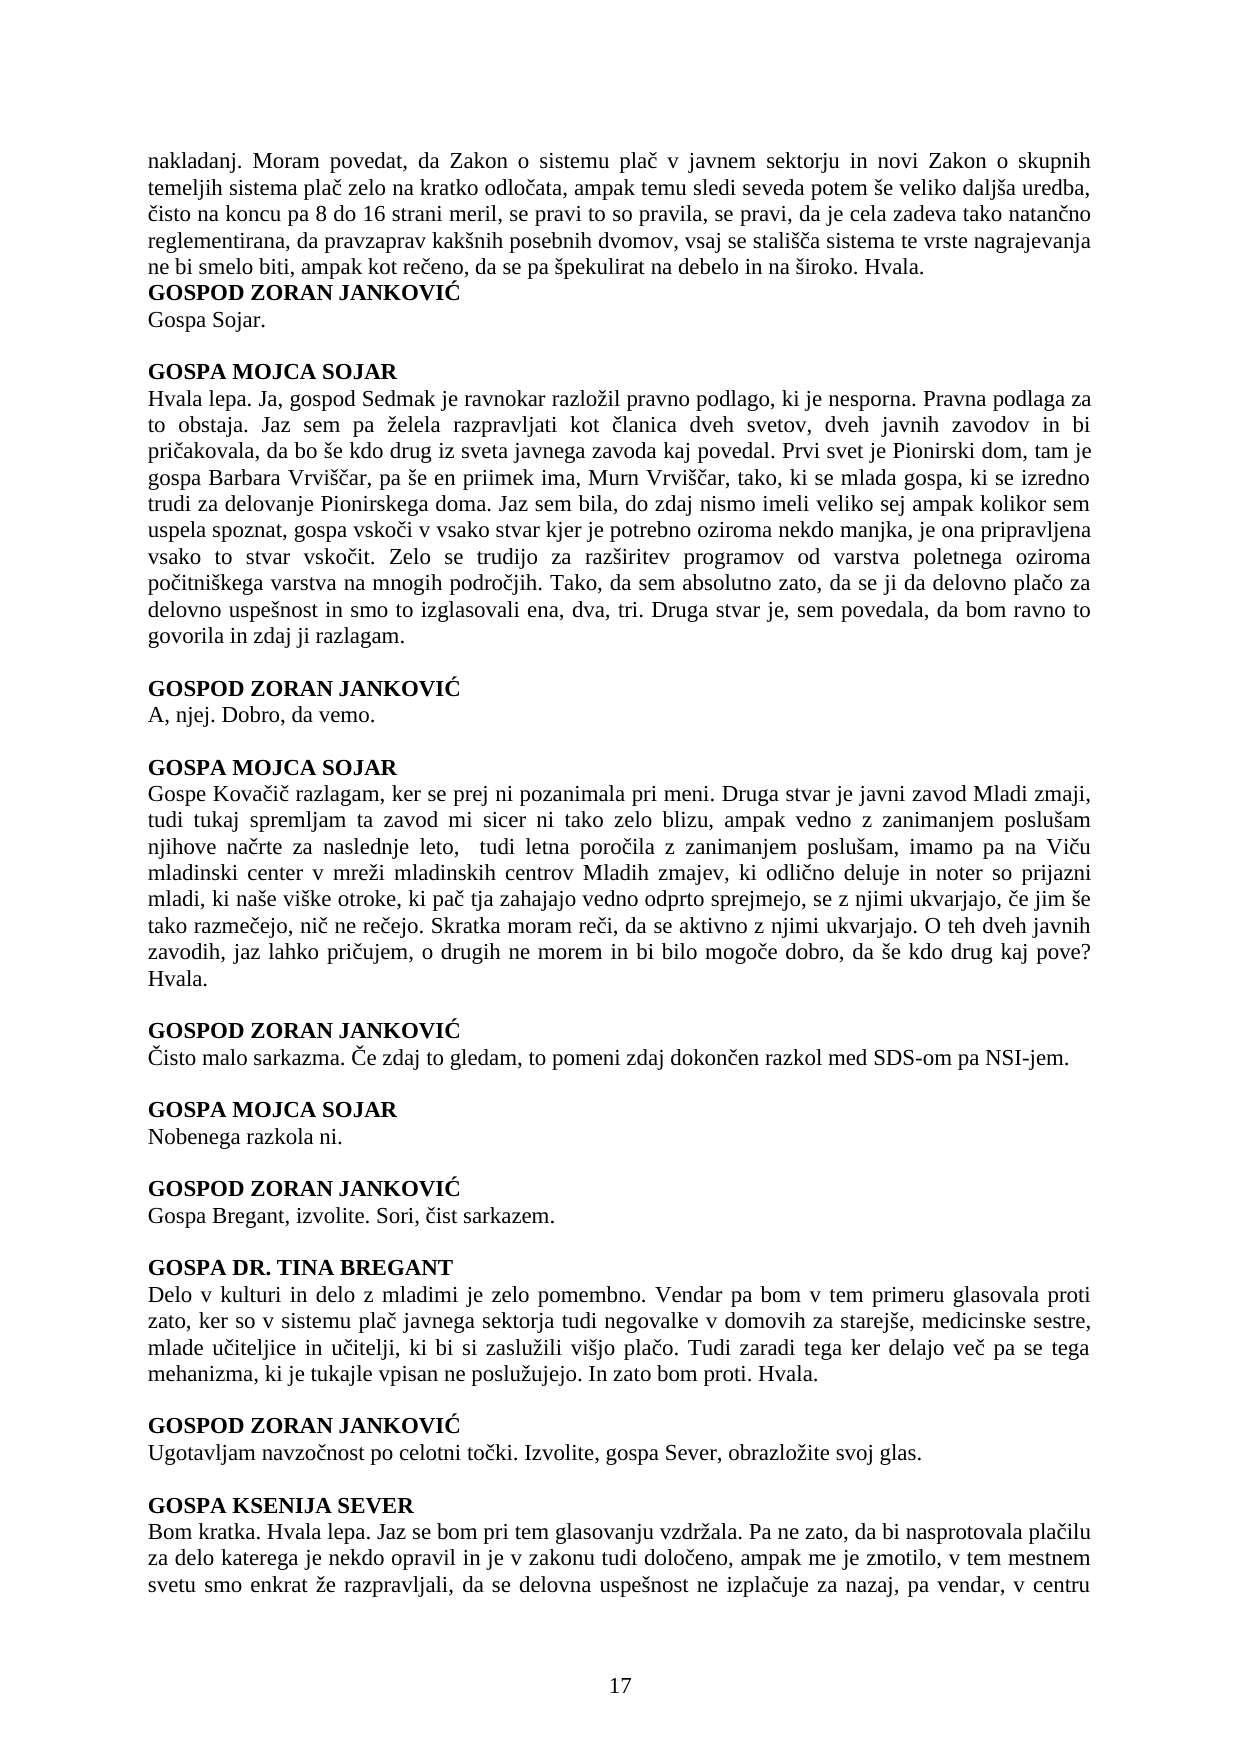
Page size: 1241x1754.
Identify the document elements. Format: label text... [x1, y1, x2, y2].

text GOSPA DR. TINA BREGANT [148, 1254, 1093, 1281]
text Gospa Sojar. [148, 306, 1093, 332]
text Nobenega razkola ni. [148, 1123, 1093, 1149]
text GOSPOD ZORAN JANKOVIĆ [148, 279, 1093, 306]
text Gospe Kovačič razlagam, ker se prej ni pozanimala pri meni. Druga stvar je javni zavod Mladi zmaji, tudi tukaj spremljam ta zavod mi sicer ni tako zelo blizu, ampak vedno z zanimanjem poslušam njihove načrte za naslednje leto, tudi letna poročila z zanimanjem poslušam, imamo pa na Viču mladinski center v mreži mladinskih centrov Mladih zmajev, ki odlično deluje in noter so prijazni mladi, ki naše viške otroke, ki pač tja zahajajo vedno odprto sprejmejo, se z njimi ukvarjajo, če jim še tako razmečejo, nič ne rečejo. Skratka moram reči, da se aktivno z njimi ukvarjajo. O teh dveh javnih zavodih, jaz lahko pričujem, o drugih ne morem in bi bilo mogoče dobro, da še kdo drug kaj pove? Hvala. [148, 780, 1093, 991]
text GOSPOD ZORAN JANKOVIĆ [148, 1017, 1093, 1044]
text GOSPA MOJCA SOJAR [148, 358, 1093, 385]
text GOSPA MOJCA SOJAR [148, 1096, 1093, 1123]
text GOSPOD ZORAN JANKOVIĆ [148, 1413, 1093, 1439]
text Hvala lepa. Ja, gospod Sedmak je ravnokar razložil pravno podlago, ki je nesporna. Pravna podlaga za to obstaja. Jaz sem pa želela razpravljati kot članica dveh svetov, dveh javnih zavodov in bi pričakovala, da bo še kdo drug iz sveta javnega zavoda kaj povedal. Prvi svet je Pionirski dom, tam je gospa Barbara Vrviščar, pa še en priimek ima, Murn Vrviščar, tako, ki se mlada gospa, ki se izredno trudi za delovanje Pionirskega doma. Jaz sem bila, do zdaj nismo imeli veliko sej ampak kolikor sem uspela spoznat, gospa vskoči v vsako stvar kjer je potrebno oziroma nekdo manjka, je ona pripravljena vsako to stvar vskočit. Zelo se trudijo za razširitev programov od varstva poletnega oziroma počitniškega varstva na mnogih področjih. Tako, da sem absolutno zato, da se ji da delovno plačo za delovno uspešnost in smo to izglasovali ena, dva, tri. Druga stvar je, sem povedala, da bom ravno to govorila in zdaj ji razlagam. [148, 385, 1093, 648]
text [148, 148, 1093, 279]
text GOSPA KSENIJA SEVER [148, 1492, 1093, 1518]
text Ugotavljam navzočnost po celotni točki. Izvolite, gospa Sever, obrazložite svoj glas. [148, 1439, 1093, 1465]
text Gospa Bregant, izvolite. Sori, čist sarkazem. [148, 1202, 1093, 1228]
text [148, 1518, 1093, 1597]
text Čisto malo sarkazma. Če zdaj to gledam, to pomeni zdaj dokončen razkol med SDS-om pa NSI-jem. [148, 1044, 1093, 1070]
text A, njej. Dobro, da vemo. [148, 701, 1093, 727]
text GOSPOD ZORAN JANKOVIĆ [148, 1175, 1093, 1202]
text Delo v kulturi in delo z mladimi je zelo pomembno. Vendar pa bom v tem primeru glasovala proti zato, ker so v sistemu plač javnega sektorja tudi negovalke v domovih za starejše, medicinske sestre, mlade učiteljice in učitelji, ki bi si zaslužili višjo plačo. Tudi zaradi tega ker delajo več pa se tega mehanizma, ki je tukajle vpisan ne poslužujejo. In zato bom proti. Hvala. [148, 1281, 1093, 1386]
text GOSPA MOJCA SOJAR [148, 754, 1093, 780]
text GOSPOD ZORAN JANKOVIĆ [148, 675, 1093, 701]
